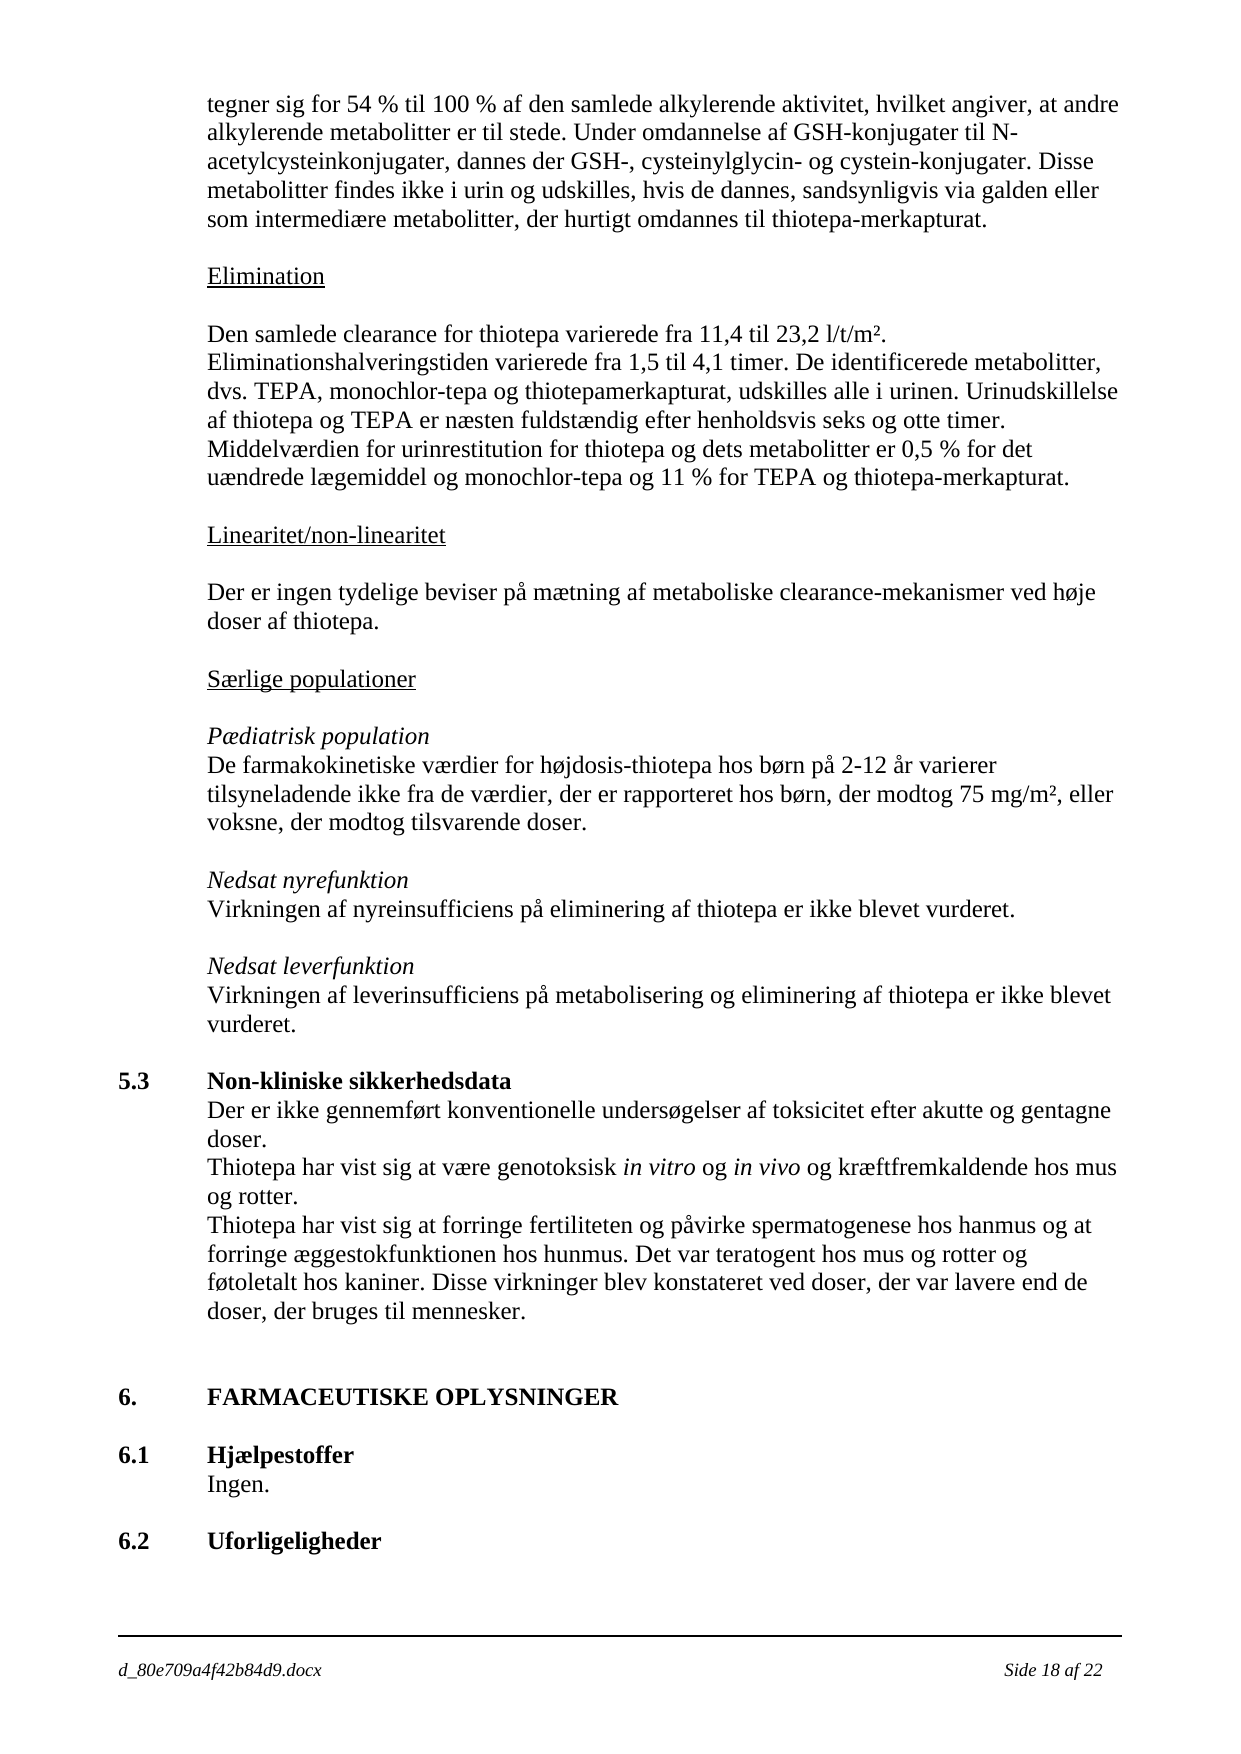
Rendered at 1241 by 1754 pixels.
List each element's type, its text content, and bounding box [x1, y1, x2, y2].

text Særlige populationer [207, 664, 1122, 692]
text Elimination [207, 261, 1122, 290]
text Virkningen af leverinsufficiens på metabolisering og eliminering af thiotepa er ikke blevet vurderet. [207, 980, 1122, 1037]
text De farmakokinetiske værdier for højdosis-thiotepa hos børn på 2-12 år varierer tilsyneladende ikke fra de værdier, der er rapporteret hos børn, der modtog 75 mg/m², eller voksne, der modtog tilsvarende doser. [207, 750, 1122, 836]
text Den samlede clearance for thiotepa varierede fra 11,4 til 23,2 l/t/m². Eliminationshalveringstiden varierede fra 1,5 til 4,1 timer. De identificerede metabolitter, dvs. TEPA, monochlor-tepa og thiotepamerkapturat, udskilles alle i urinen. Urinudskillelse af thiotepa og TEPA er næsten fuldstændig efter henholdsvis seks og otte timer. Middelværdien for urinrestitution for thiotepa og dets metabolitter er 0,5 % for det uændrede lægemiddel og monochlor-tepa og 11 % for TEPA og thiotepa-merkapturat. [207, 319, 1122, 491]
text 5.3 Non-kliniske sikkerhedsdata [118, 1066, 1122, 1095]
text Thiotepa har vist sig at forringe fertiliteten og påvirke spermatogenese hos hanmus og at forringe æggestokfunktionen hos hunmus. Det var teratogent hos mus og rotter og føtoletalt hos kaniner. Disse virkninger blev konstateret ved doser, der var lavere end de doser, der bruges til mennesker. [207, 1210, 1122, 1325]
text Pædiatrisk population [207, 721, 1122, 750]
text Nedsat nyrefunktion [207, 865, 1122, 894]
text 6. FARMACEUTISKE OPLYSNINGER [118, 1382, 1122, 1411]
text 6.2 Uforligeligheder [118, 1526, 1122, 1555]
text Thiotepa har vist sig at være genotoksisk in vitro og in vivo og kræftfremkaldende hos mus og rotter. [207, 1152, 1122, 1210]
text Der er ikke gennemført konventionelle undersøgelser af toksicitet efter akutte og gentagne doser. [207, 1095, 1122, 1152]
text Virkningen af nyreinsufficiens på eliminering af thiotepa er ikke blevet vurderet. [207, 894, 1122, 922]
text 6.1 Hjælpestoffer [118, 1440, 1122, 1469]
text Der er ingen tydelige beviser på mætning af metaboliske clearance-mekanismer ved høje doser af thiotepa. [207, 577, 1122, 635]
text Ingen. [207, 1469, 1122, 1497]
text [207, 89, 1122, 232]
text Linearitet/non-linearitet [207, 520, 1122, 549]
text Nedsat leverfunktion [207, 951, 1122, 980]
